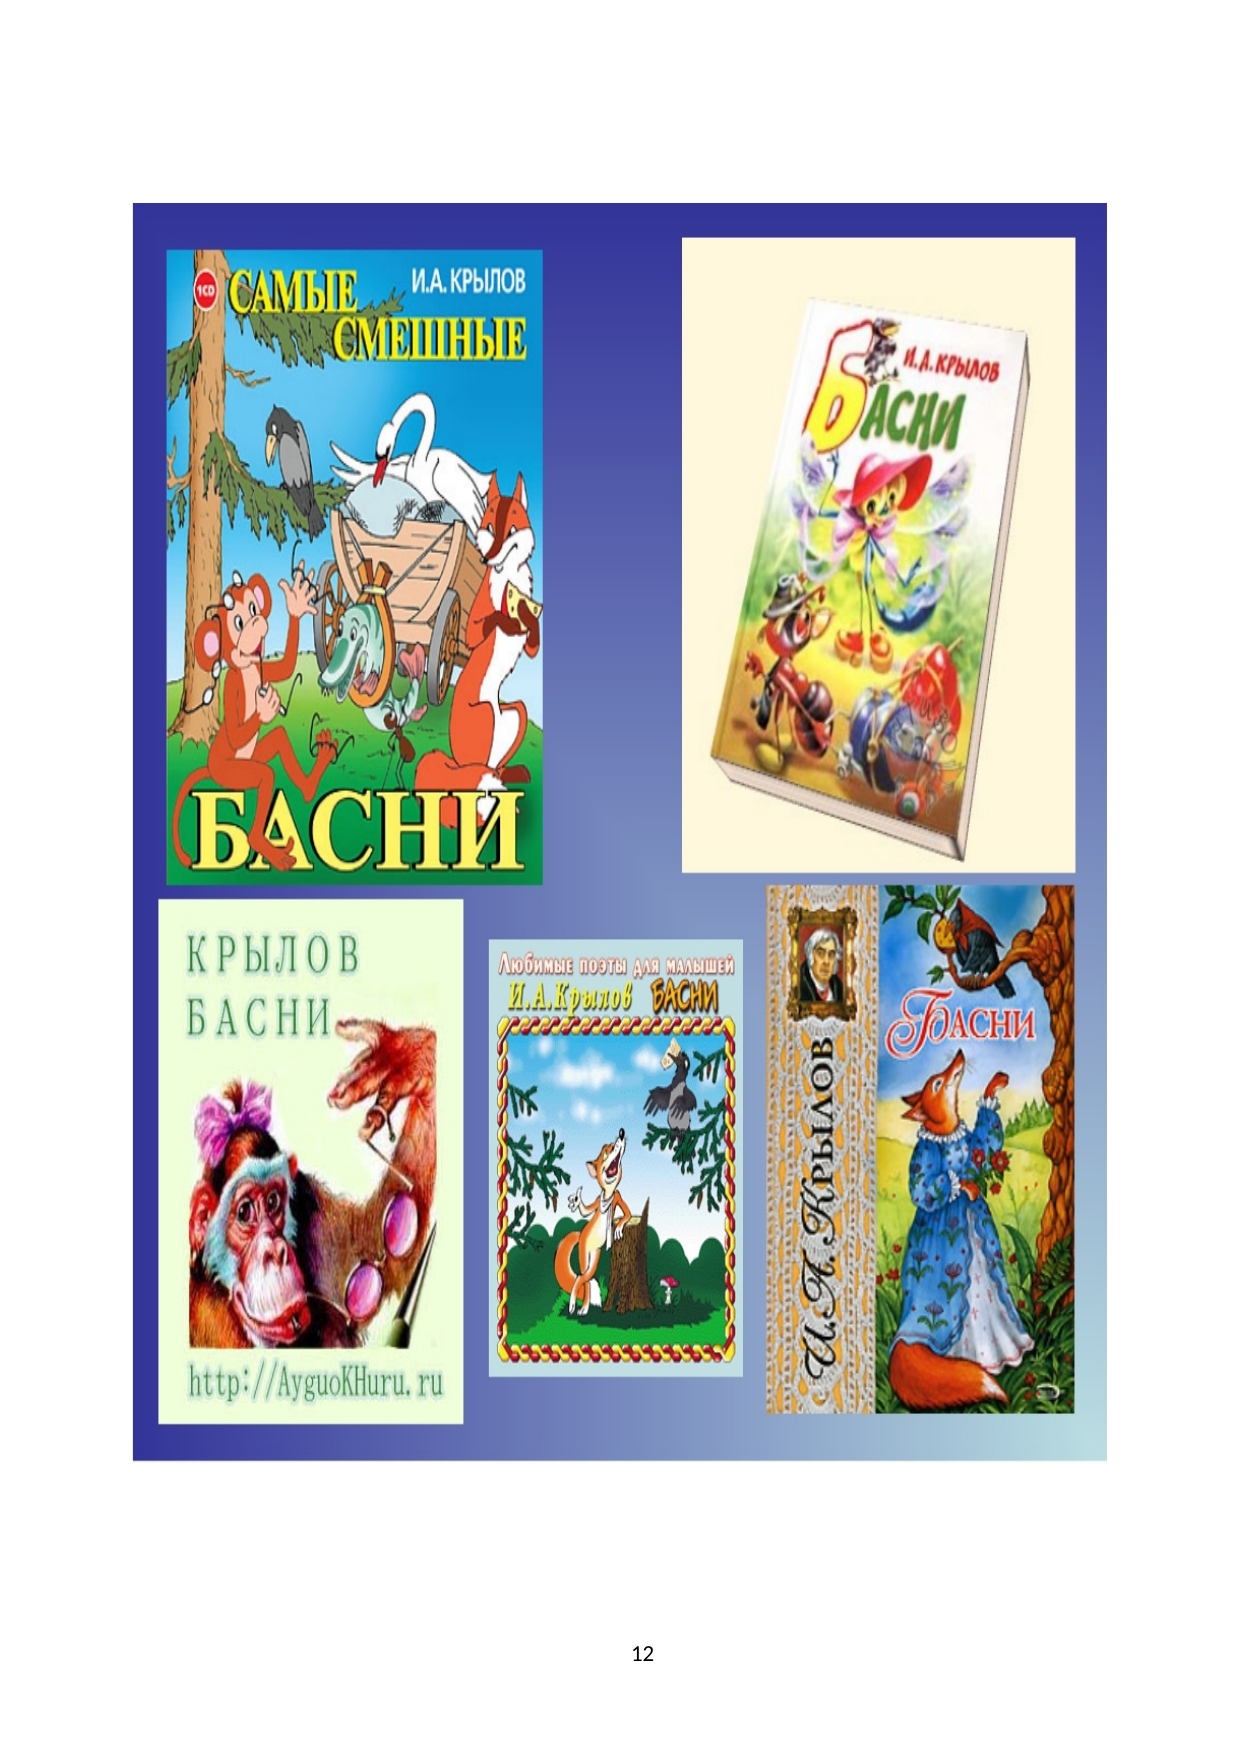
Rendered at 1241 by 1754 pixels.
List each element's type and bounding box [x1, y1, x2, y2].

picture [132, 203, 1108, 1463]
